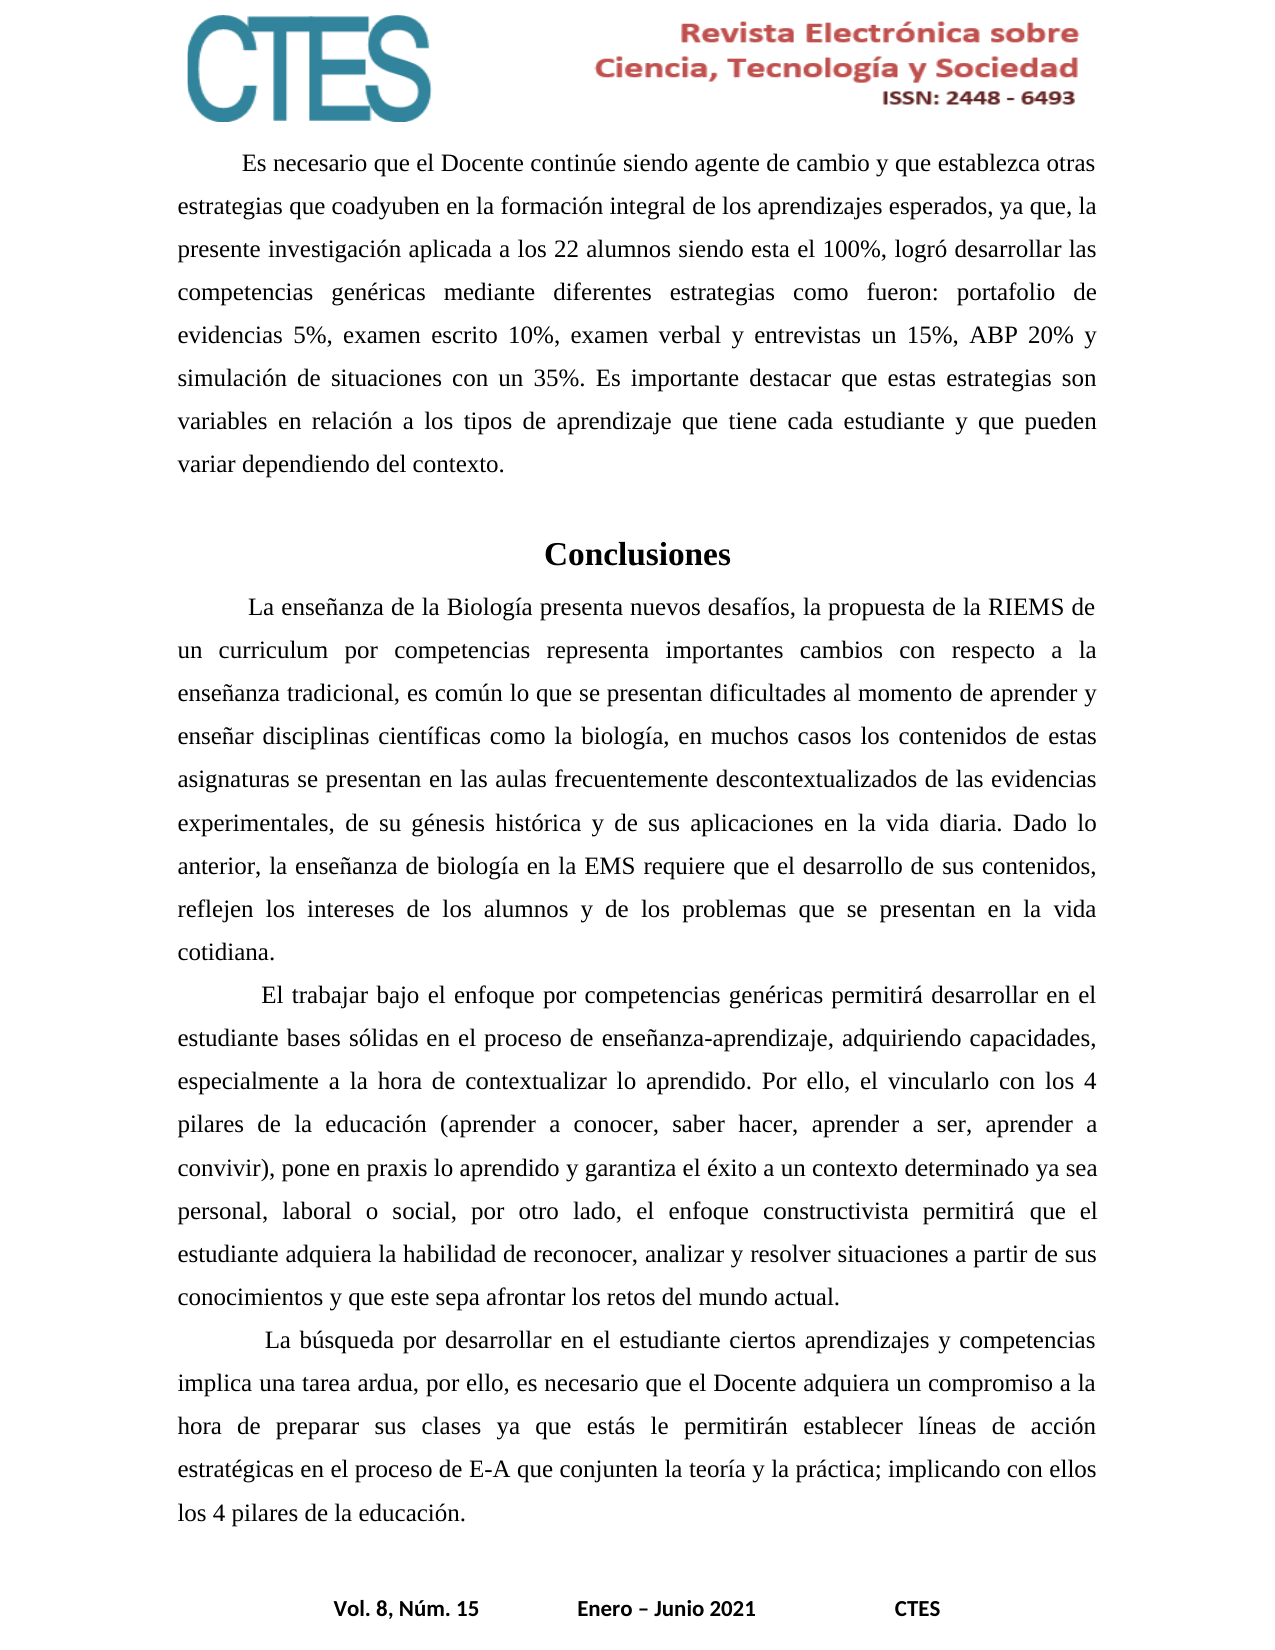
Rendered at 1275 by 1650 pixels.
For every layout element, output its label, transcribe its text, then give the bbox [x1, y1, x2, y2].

picture [187, 14, 1088, 122]
text Es necesario que el Docente continúe siendo agente de cambio y que establezca otras estrategias que coadyuben en la formación integral de los aprendizajes esperados, ya que, la presente investigación aplicada a los 22 alumnos siendo esta el 100%, logró desarrollar las competencias genéricas mediante diferentes estrategias como fueron: portafolio de evidencias 5%, examen escrito 10%, examen verbal y entrevistas un 15%, ABP 20% y simulación de situaciones con un 35%. Es importante destacar que estas estrategias son variables en relación a los tipos de aprendizaje que tiene cada estudiante y que pueden variar dependiendo del contexto. [177, 148, 1098, 478]
text El trabajar bajo el enfoque por competencias genéricas permitirá desarrollar en el estudiante bases sólidas en el proceso de enseñanza-aprendizaje, adquiriendo capacidades, especialmente a la hora de contextualizar lo aprendido. Por ello, el vincularlo con los 4 pilares de la educación (aprender a conocer, saber hacer, aprender a ser, aprender a convivir), pone en praxis lo aprendido y garantiza el éxito a un contexto determinado ya sea personal, laboral o social, por otro lado, el enfoque constructivista permitirá que el estudiante adquiera la habilidad de reconocer, analizar y resolver situaciones a partir de sus conocimientos y que este sepa afrontar los retos del mundo actual. [177, 980, 1098, 1311]
text La enseñanza de la Biología presenta nuevos desafíos, la propuesta de la RIEMS de un curriculum por competencias representa importantes cambios con respecto a la enseñanza tradicional, es común lo que se presentan dificultades al momento de aprender y enseñar disciplinas científicas como la biología, en muchos casos los contenidos de estas asignaturas se presentan en las aulas frecuentemente descontextualizados de las evidencias experimentales, de su génesis histórica y de sus aplicaciones en la vida diaria. Dado lo anterior, la enseñanza de biología en la EMS requiere que el desarrollo de sus contenidos, reflejen los intereses de los alumnos y de los problemas que se presentan en la vida cotidiana. [177, 592, 1098, 966]
text Conclusiones [177, 534, 1098, 573]
text La búsqueda por desarrollar en el estudiante ciertos aprendizajes y competencias implica una tarea ardua, por ello, es necesario que el Docente adquiera un compromiso a la hora de preparar sus clases ya que estás le permitirán establecer líneas de acción estratégicas en el proceso de E-A que conjunten la teoría y la práctica; implicando con ellos los 4 pilares de la educación. [177, 1325, 1098, 1526]
